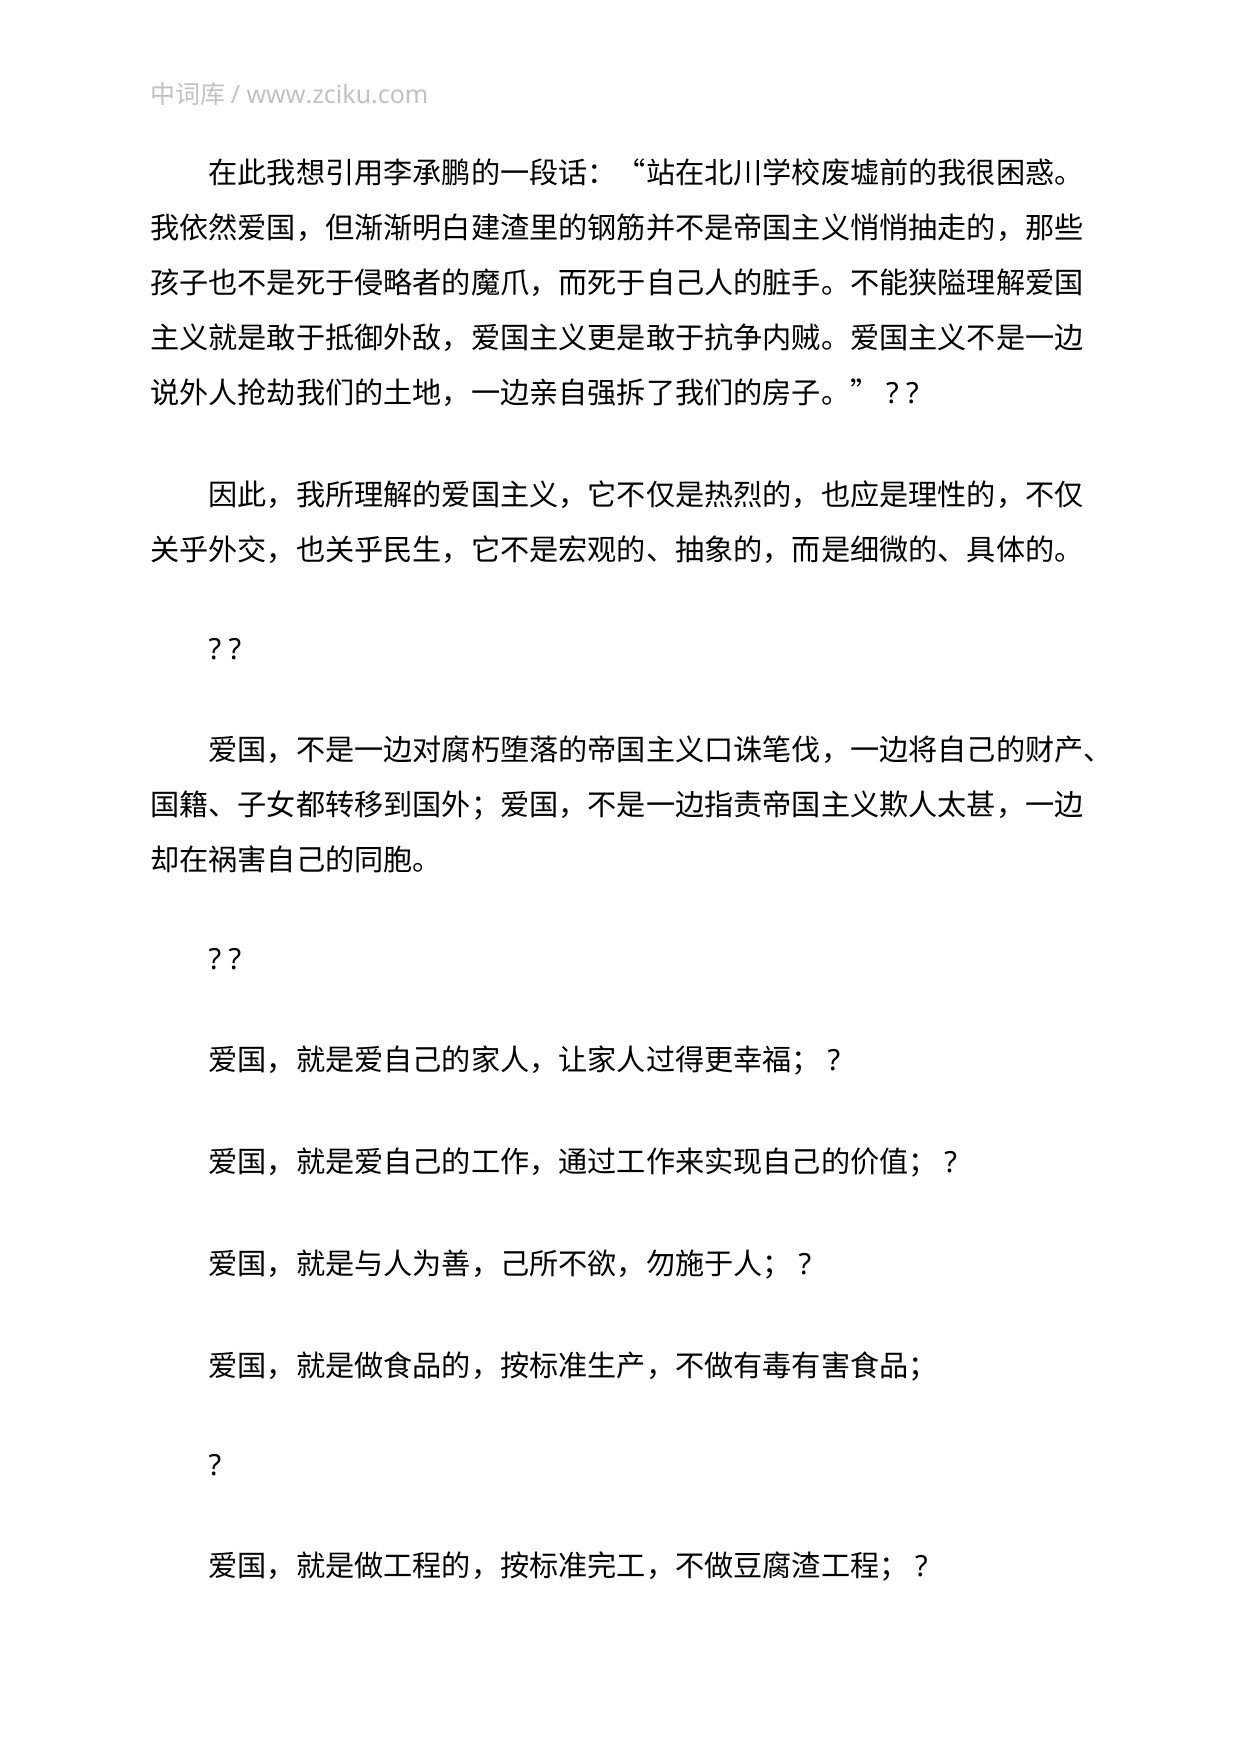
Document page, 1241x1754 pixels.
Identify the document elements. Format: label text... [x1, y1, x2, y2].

text 因此，我所理解的爱国主义，它不仅是热烈的，也应是理性的，不仅关乎外交，也关乎民生，它不是宏观的、抽象的，而是细微的、具体的。 [150, 472, 1090, 569]
text 爱国，不是一边对腐朽堕落的帝国主义口诛笔伐，一边将自己的财产、国籍、子女都转移到国外；爱国，不是一边指责帝国主义欺人太甚，一边却在祸害自己的同胞。 [150, 727, 1090, 879]
text 爱国，就是爱自己的工作，通过工作来实现自己的价值； ? [150, 1139, 1090, 1181]
text 爱国，就是做工程的，按标准完工，不做豆腐渣工程； ? [150, 1543, 1090, 1585]
text 在此我想引用李承鹏的一段话：“站在北川学校废墟前的我很困惑。我依然爱国，但渐渐明白建渣里的钢筋并不是帝国主义悄悄抽走的，那些孩子也不是死于侵略者的魔爪，而死于自己人的脏手。不能狭隘理解爱国主义就是敢于抵御外敌，爱国主义更是敢于抗争内贼。爱国主义不是一边说外人抢劫我们的土地，一边亲自强拆了我们的房子。” ? ? [150, 150, 1090, 412]
text ? [150, 1444, 1090, 1484]
text ? ? [150, 938, 1090, 978]
text 爱国，就是爱自己的家人，让家人过得更幸福； ? [150, 1037, 1090, 1079]
text 爱国，就是与人为善，己所不欲，勿施于人； ? [150, 1241, 1090, 1283]
text 爱国，就是做食品的，按标准生产，不做有毒有害食品； [150, 1343, 1090, 1385]
text ? ? [150, 628, 1090, 668]
